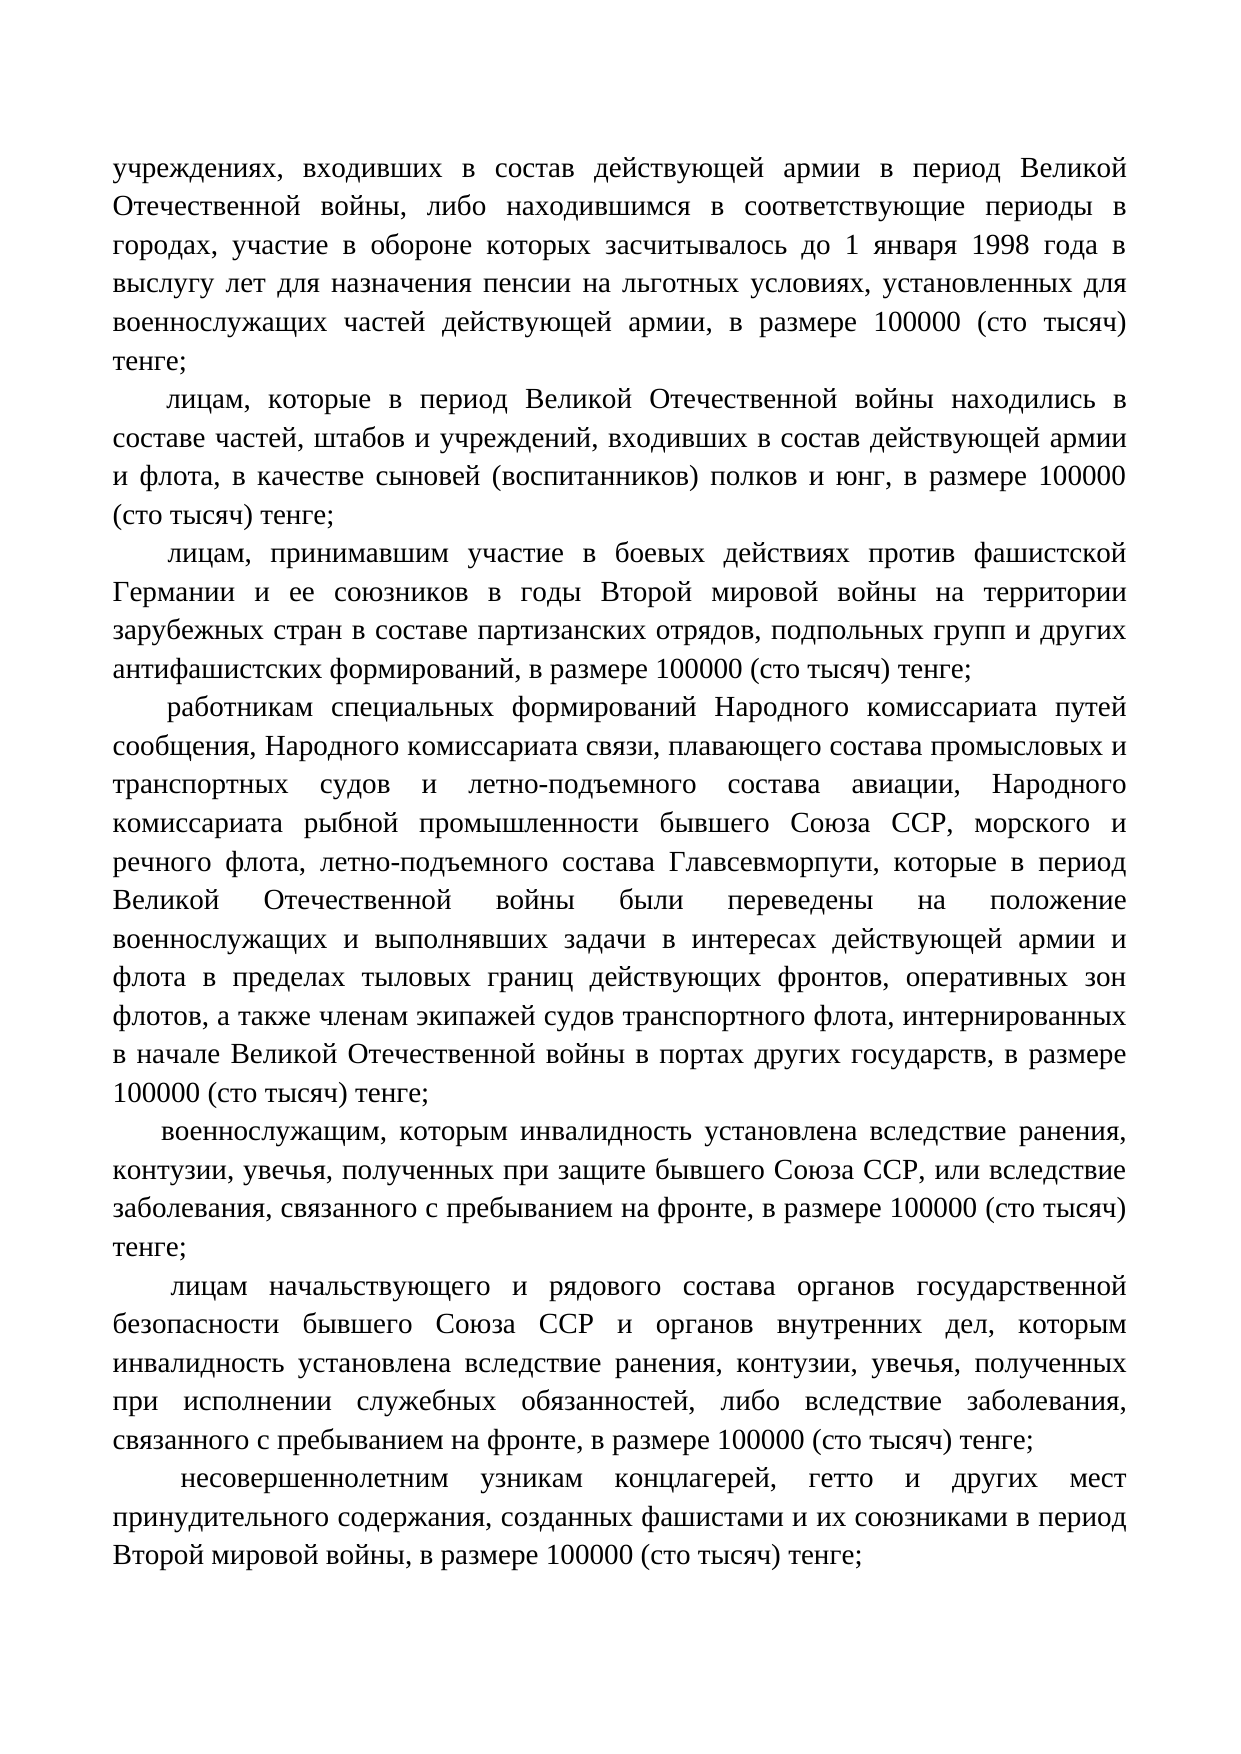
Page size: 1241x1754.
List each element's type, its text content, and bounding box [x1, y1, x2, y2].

text лицам, принимавшим участие в боевых действиях против фашистской Германии и ее союзников в годы Второй мировой войны на территории зарубежных стран в составе партизанских отрядов, подпольных групп и других антифашистских формирований, в размере 100000 (сто тысяч) тенге; [112, 535, 1128, 684]
text лицам, которые в период Великой Отечественной войны находились в составе частей, штабов и учреждений, входивших в состав действующей армии и флота, в качестве сыновей (воспитанников) полков и юнг, в размере 100000 (сто тысяч) тенге; [112, 381, 1128, 530]
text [112, 150, 1128, 376]
text работникам специальных формирований Народного комиссариата путей сообщения, Народного комиссариата связи, плавающего состава промысловых и транспортных судов и летно-подъемного состава авиации, Народного комиссариата рыбной промышленности бывшего Союза ССР, морского и речного флота, летно-подъемного состава Главсевморпути, которые в период Великой Отечественной войны были переведены на положение военнослужащих и выполнявших задачи в интересах действующей армии и флота в пределах тыловых границ действующих фронтов, оперативных зон флотов, а также членам экипажей судов транспортного флота, интернированных в начале Великой Отечественной войны в портах других государств, в размере 100000 (сто тысяч) тенге; [112, 689, 1128, 1108]
text лицам начальствующего и рядового состава органов государственной безопасности бывшего Союза ССР и органов внутренних дел, которым инвалидность установлена вследствие ранения, контузии, увечья, полученных при исполнении служебных обязанностей, либо вследствие заболевания, связанного с пребыванием на фронте, в размере 100000 (сто тысяч) тенге; [112, 1268, 1128, 1455]
text несовершеннолетним узникам концлагерей, гетто и других мест принудительного содержания, созданных фашистами и их союзниками в период Второй мировой войны, в размере 100000 (сто тысяч) тенге; [112, 1460, 1128, 1571]
text военнослужащим, которым инвалидность установлена вследствие ранения, контузии, увечья, полученных при защите бывшего Союза ССР, или вследствие заболевания, связанного с пребыванием на фронте, в размере 100000 (сто тысяч) тенге; [112, 1113, 1128, 1263]
